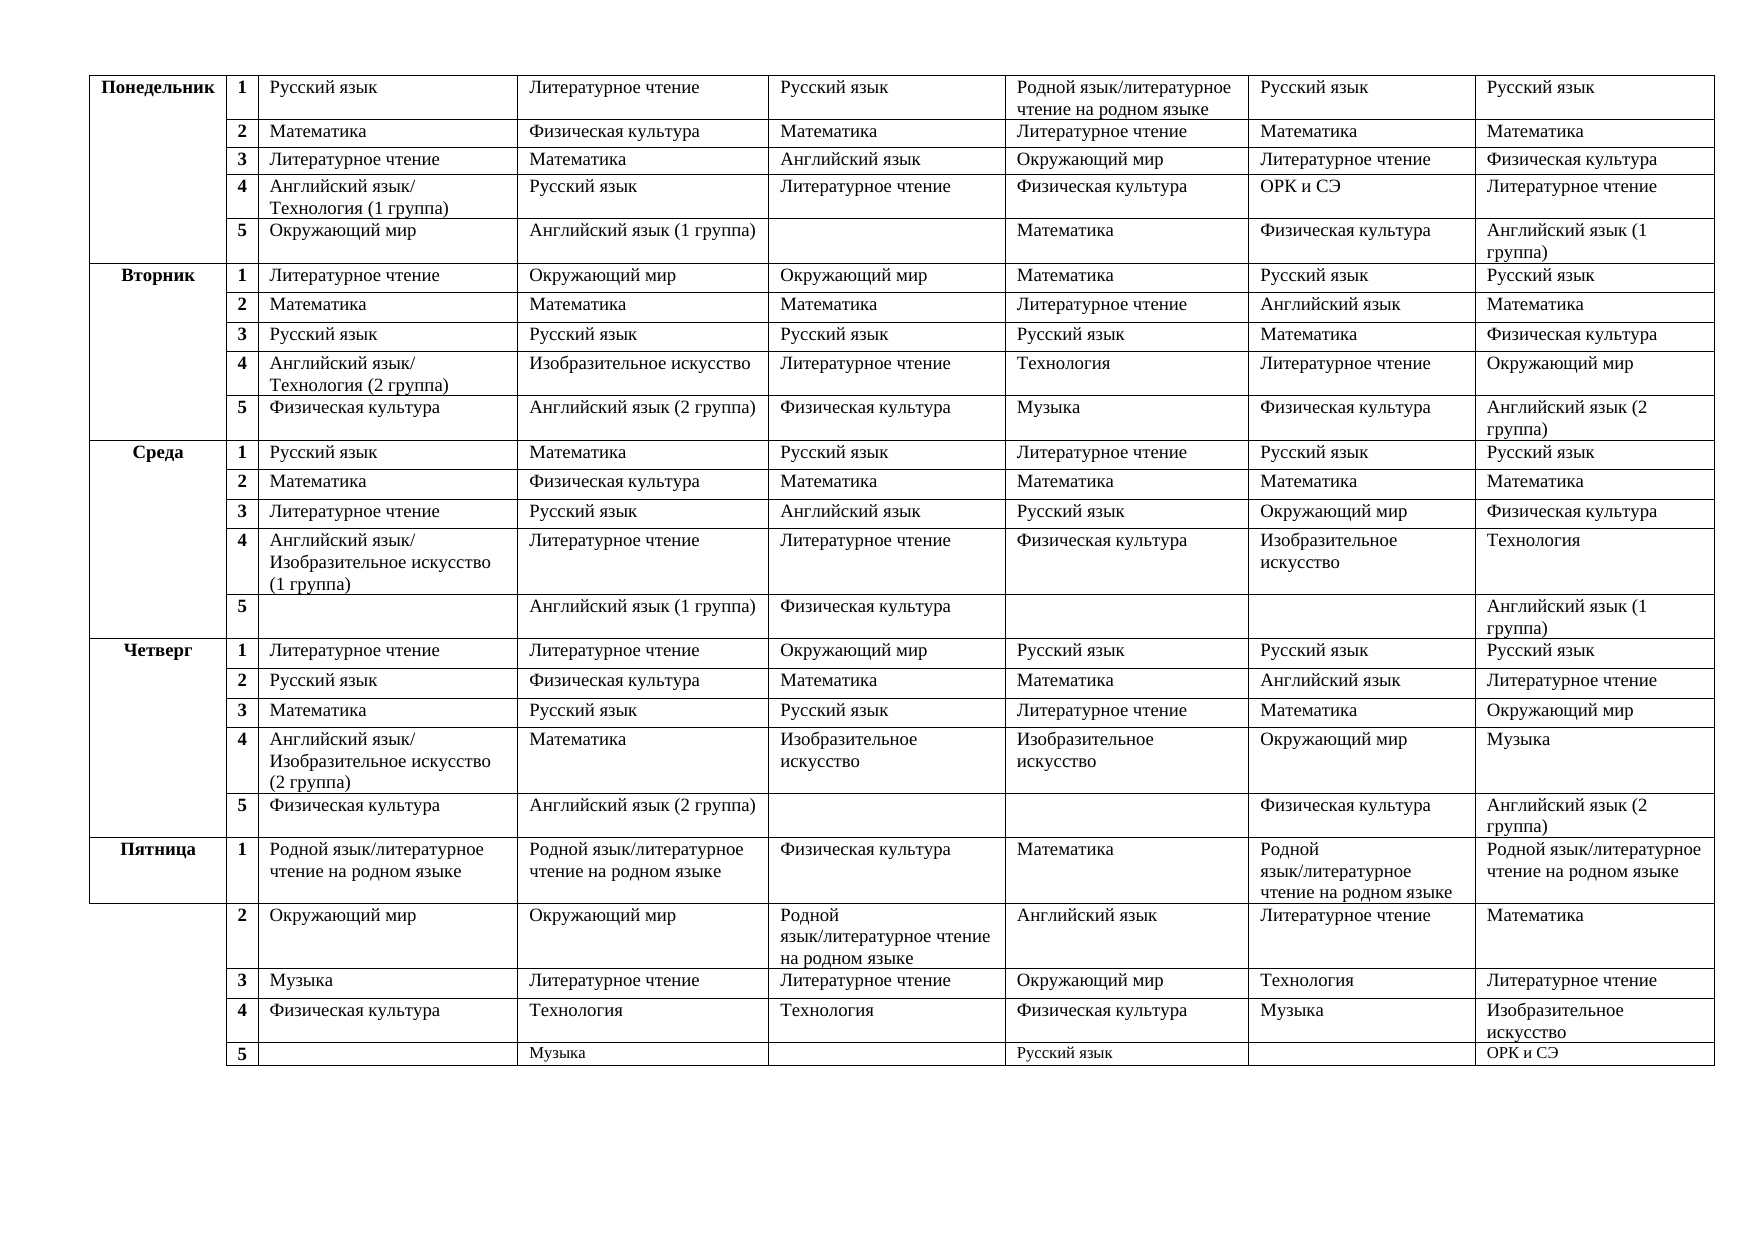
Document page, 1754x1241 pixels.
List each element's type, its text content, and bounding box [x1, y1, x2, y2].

table_cell Математика [769, 120, 1005, 147]
table_cell Физическая культура [518, 120, 768, 147]
table_cell Русский язык [1249, 639, 1475, 668]
table_cell Английский язык [1249, 293, 1475, 322]
table_cell ОРК и СЭ [1249, 175, 1475, 218]
table_cell 2 [227, 904, 258, 968]
table_cell 1 [227, 639, 258, 668]
table_cell Физическая культура [259, 999, 517, 1042]
table_cell Английский язык [1006, 904, 1248, 968]
table_cell 5 [227, 396, 258, 439]
table_cell Английский язык (1 группа) [1476, 219, 1714, 262]
table_cell 4 [227, 352, 258, 395]
table_cell Литературное чтение [518, 529, 768, 594]
table_cell Физическая культура [518, 669, 768, 697]
table_cell Пятница [90, 838, 226, 903]
table_cell Английский язык/ Технология (1 группа) [259, 175, 517, 218]
table_cell Математика [518, 293, 768, 322]
table_cell Родной язык/литературное чтение на родном языке [769, 904, 1005, 968]
table_cell Русский язык [518, 175, 768, 218]
table_cell Технология [769, 999, 1005, 1042]
table_cell 2 [227, 120, 258, 147]
table_cell 4 [227, 999, 258, 1042]
table_cell [259, 1043, 517, 1065]
table_cell Четверг [90, 639, 226, 837]
table_cell Математика [259, 120, 517, 147]
table_cell Окружающий мир [259, 219, 517, 262]
table_cell Английский язык (2 группа) [1476, 396, 1714, 439]
table_cell Окружающий мир [518, 904, 768, 968]
table_cell 2 [227, 293, 258, 322]
table_cell ОРК и СЭ [1476, 1043, 1714, 1065]
table_cell Музыка [259, 969, 517, 998]
table_cell Окружающий мир [1006, 969, 1248, 998]
table_cell Литературное чтение [1476, 969, 1714, 998]
table_cell Изобразительное искусство [769, 728, 1005, 793]
table_cell Русский язык [518, 699, 768, 727]
table_cell Литературное чтение [259, 148, 517, 174]
table_cell 3 [227, 969, 258, 998]
table_cell Русский язык [259, 441, 517, 469]
table_cell Технология [1249, 969, 1475, 998]
table_cell Литературное чтение [518, 639, 768, 668]
table_cell [1006, 595, 1248, 638]
table_cell Английский язык [769, 148, 1005, 174]
table_cell 5 [227, 219, 258, 262]
table_cell Окружающий мир [259, 904, 517, 968]
table_cell 1 [227, 264, 258, 292]
table_cell Окружающий мир [1249, 728, 1475, 793]
table_cell Русский язык [769, 323, 1005, 351]
table_cell Литературное чтение [518, 969, 768, 998]
table_cell Окружающий мир [1249, 500, 1475, 528]
table_cell 1 [227, 76, 258, 119]
table_cell Родной язык/литературное чтение на родном языке [518, 838, 768, 903]
table_cell [1006, 794, 1248, 837]
table_cell Русский язык [518, 323, 768, 351]
table_cell Литературное чтение [769, 175, 1005, 218]
table_cell Математика [769, 470, 1005, 499]
table_cell Литературное чтение [259, 639, 517, 668]
table_cell Математика [1006, 838, 1248, 903]
table_cell Литературное чтение [769, 969, 1005, 998]
table_cell Английский язык [769, 500, 1005, 528]
table_cell Математика [1476, 120, 1714, 147]
table_cell Окружающий мир [1476, 699, 1714, 727]
table_cell Русский язык [769, 441, 1005, 469]
table_cell [769, 219, 1005, 262]
table_cell Английский язык [1249, 669, 1475, 697]
table_cell Физическая культура [1006, 999, 1248, 1042]
table_cell Математика [259, 470, 517, 499]
table_cell Технология [1006, 352, 1248, 395]
table_cell Литературное чтение [518, 76, 768, 119]
table_cell Русский язык [259, 323, 517, 351]
table_cell Окружающий мир [1476, 352, 1714, 395]
table_cell Русский язык [1006, 500, 1248, 528]
table_cell [769, 1043, 1005, 1065]
table_cell Английский язык (2 группа) [1476, 794, 1714, 837]
table_cell Литературное чтение [1006, 120, 1248, 147]
table_cell Физическая культура [1476, 500, 1714, 528]
table_cell Математика [1476, 904, 1714, 968]
table_cell Русский язык [769, 699, 1005, 727]
table_cell Литературное чтение [1249, 352, 1475, 395]
table_cell Вторник [90, 264, 226, 439]
table_cell 5 [227, 1043, 258, 1065]
table_cell Окружающий мир [518, 264, 768, 292]
table_cell Физическая культура [769, 595, 1005, 638]
table_cell Физическая культура [1249, 219, 1475, 262]
table_cell Литературное чтение [769, 529, 1005, 594]
table_cell Литературное чтение [1249, 148, 1475, 174]
table_cell Физическая культура [1476, 148, 1714, 174]
table_cell Английский язык/ Технология (2 группа) [259, 352, 517, 395]
table_cell Физическая культура [1249, 396, 1475, 439]
table_cell Литературное чтение [1249, 904, 1475, 968]
table_cell Русский язык [1476, 76, 1714, 119]
table_cell Литературное чтение [769, 352, 1005, 395]
table_cell Русский язык [1006, 1043, 1248, 1065]
table_cell 4 [227, 728, 258, 793]
table_cell Среда [90, 441, 226, 638]
table_cell Русский язык [518, 500, 768, 528]
table_cell Родной язык/литературное чтение на родном языке [259, 838, 517, 903]
table_cell 4 [227, 175, 258, 218]
table_cell Литературное чтение [1006, 441, 1248, 469]
table_cell Технология [518, 999, 768, 1042]
table_cell 2 [227, 669, 258, 697]
table_cell Окружающий мир [1006, 148, 1248, 174]
table_cell Музыка [1249, 999, 1475, 1042]
table_cell Русский язык [259, 669, 517, 697]
table_cell 5 [227, 595, 258, 638]
table_cell Физическая культура [769, 396, 1005, 439]
table_cell Физическая культура [1249, 794, 1475, 837]
table_cell Английский язык (2 группа) [518, 794, 768, 837]
table_cell 3 [227, 699, 258, 727]
table_cell Английский язык (1 группа) [518, 595, 768, 638]
table_cell Окружающий мир [769, 639, 1005, 668]
table_cell Математика [1249, 699, 1475, 727]
table_cell [769, 794, 1005, 837]
table_cell Литературное чтение [1006, 699, 1248, 727]
table_cell Русский язык [1249, 264, 1475, 292]
table_cell 2 [227, 470, 258, 499]
table_cell Математика [1006, 219, 1248, 262]
table_cell Английский язык (1 группа) [518, 219, 768, 262]
table_cell 3 [227, 148, 258, 174]
table_cell Музыка [518, 1043, 768, 1065]
table_cell Понедельник [90, 76, 226, 262]
table_cell Русский язык [1006, 639, 1248, 668]
table_cell Английский язык/ Изобразительное искусство (1 группа) [259, 529, 517, 594]
table_cell Изобразительное искусство [518, 352, 768, 395]
table_cell [1249, 1043, 1475, 1065]
table_cell Родной язык/литературное чтение на родном языке [1476, 838, 1714, 903]
table_cell 3 [227, 323, 258, 351]
table_cell Литературное чтение [1006, 293, 1248, 322]
table_cell Изобразительное искусство [1249, 529, 1475, 594]
table_cell Музыка [1006, 396, 1248, 439]
table_cell Русский язык [1476, 639, 1714, 668]
table_cell Математика [259, 293, 517, 322]
table_cell Русский язык [1476, 441, 1714, 469]
table_cell Математика [769, 669, 1005, 697]
table_cell Физическая культура [1006, 175, 1248, 218]
table_cell Русский язык [1476, 264, 1714, 292]
table_cell Музыка [1476, 728, 1714, 793]
table_cell [1249, 595, 1475, 638]
table_cell Математика [1476, 293, 1714, 322]
table_cell Математика [518, 728, 768, 793]
table_cell Технология [1476, 529, 1714, 594]
table_cell Русский язык [259, 76, 517, 119]
table_cell Физическая культура [1476, 323, 1714, 351]
table_cell 5 [227, 794, 258, 837]
table_cell 1 [227, 838, 258, 903]
table_cell Родной язык/литературное чтение на родном языке [1249, 838, 1475, 903]
table_cell Окружающий мир [769, 264, 1005, 292]
table_cell Математика [518, 148, 768, 174]
table_cell Математика [1249, 120, 1475, 147]
table_cell Английский язык (1 группа) [1476, 595, 1714, 638]
table_cell 3 [227, 500, 258, 528]
table_cell [259, 595, 517, 638]
table_cell Математика [1476, 470, 1714, 499]
table_cell Математика [1006, 264, 1248, 292]
table_cell 1 [227, 441, 258, 469]
table_cell Изобразительное искусство [1476, 999, 1714, 1042]
table_cell Английский язык/ Изобразительное искусство (2 группа) [259, 728, 517, 793]
table_cell Физическая культура [259, 794, 517, 837]
table_cell Математика [1249, 470, 1475, 499]
table_cell Физическая культура [769, 838, 1005, 903]
table_cell Математика [259, 699, 517, 727]
table_cell Русский язык [1006, 323, 1248, 351]
table_cell Физическая культура [1006, 529, 1248, 594]
table_cell Русский язык [769, 76, 1005, 119]
table_cell Русский язык [1249, 441, 1475, 469]
table_cell Математика [1249, 323, 1475, 351]
table_cell 4 [227, 529, 258, 594]
table_cell Математика [1006, 669, 1248, 697]
table_cell Математика [518, 441, 768, 469]
table_cell Литературное чтение [1476, 669, 1714, 697]
table_cell Английский язык (2 группа) [518, 396, 768, 439]
table_cell Физическая культура [259, 396, 517, 439]
table_cell Литературное чтение [1476, 175, 1714, 218]
table_cell Физическая культура [518, 470, 768, 499]
table_cell Математика [1006, 470, 1248, 499]
table_cell Родной язык/литературное чтение на родном языке [1006, 76, 1248, 119]
table_cell Изобразительное искусство [1006, 728, 1248, 793]
table_cell Литературное чтение [259, 500, 517, 528]
table_cell Русский язык [1249, 76, 1475, 119]
table_cell Литературное чтение [259, 264, 517, 292]
table_cell Математика [769, 293, 1005, 322]
